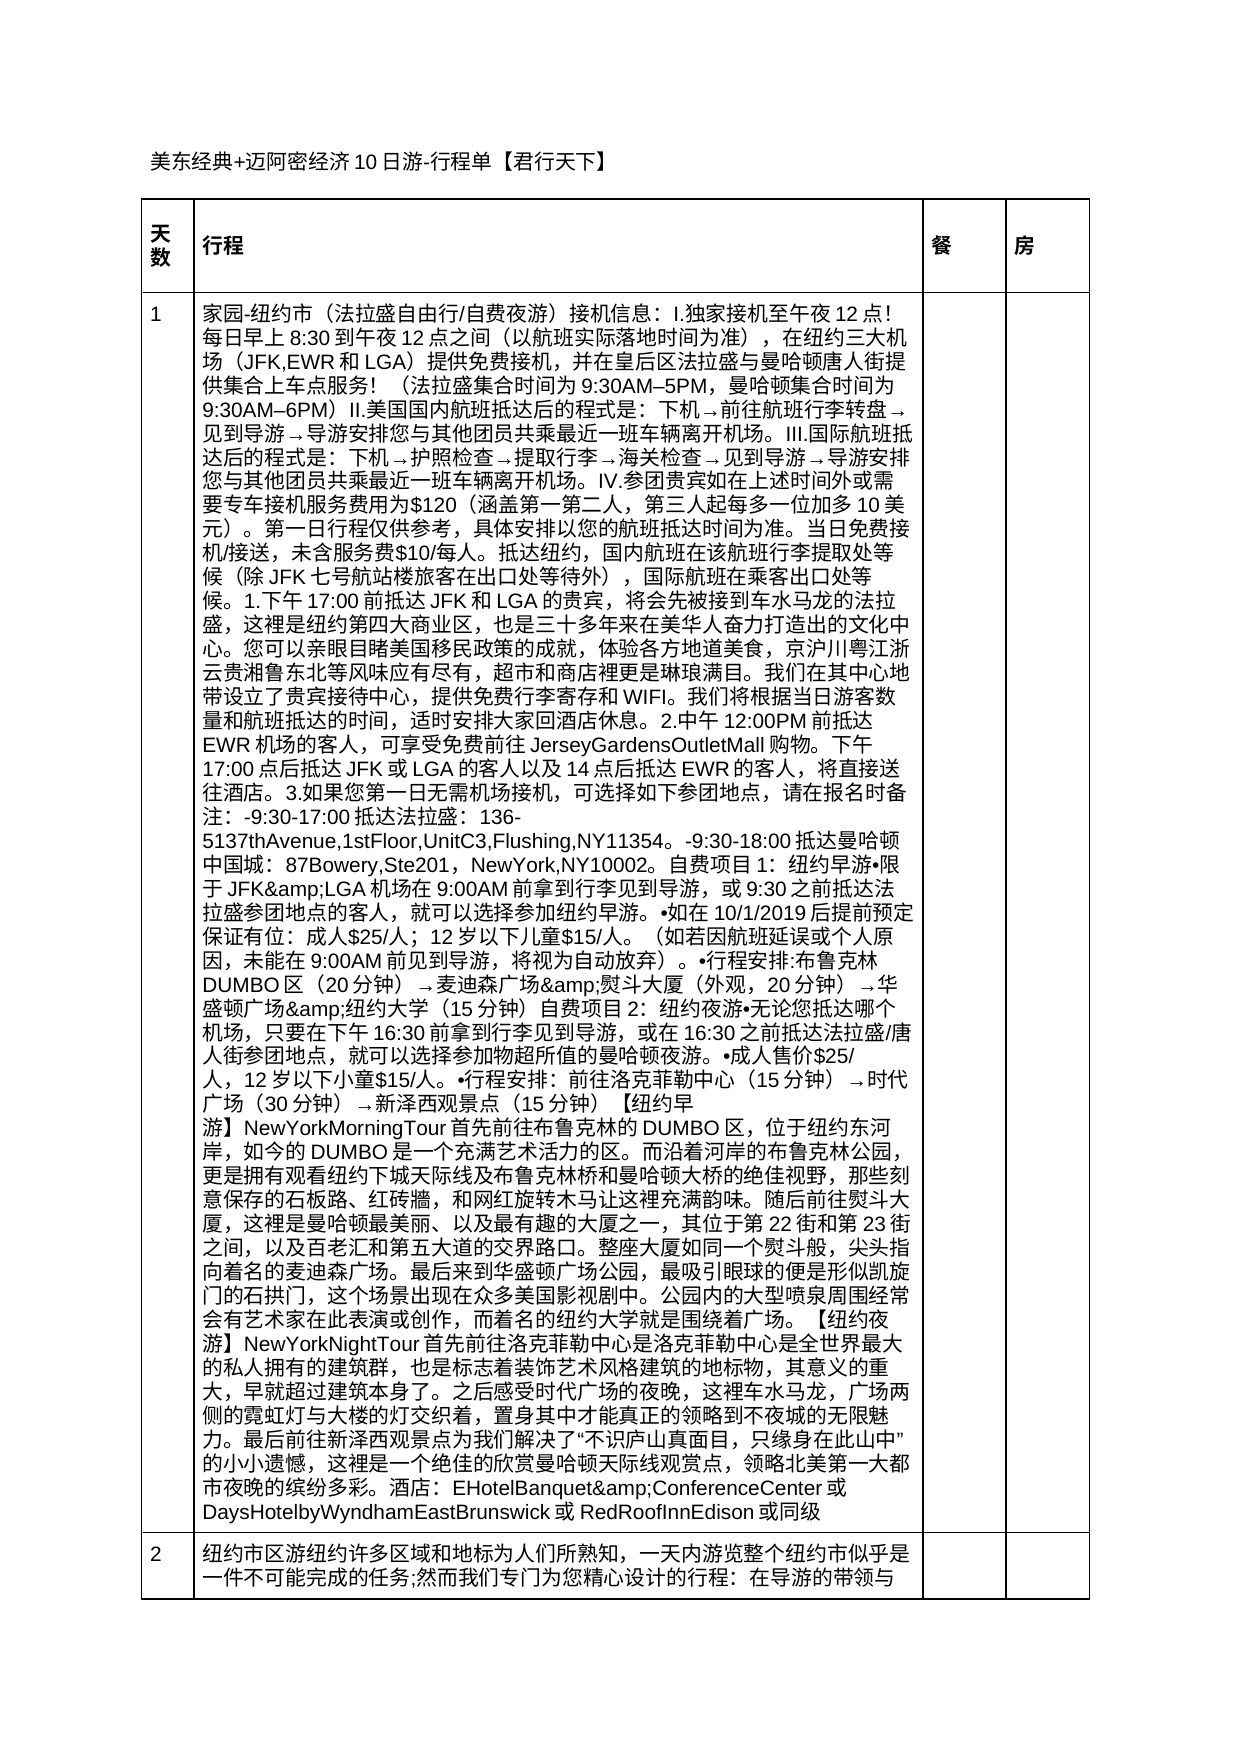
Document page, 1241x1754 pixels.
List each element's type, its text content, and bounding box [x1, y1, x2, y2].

table_header 行程 [195, 200, 922, 292]
text 美东经典+迈阿密经济10日游-行程单【君行天下】 [150, 150, 1090, 174]
table_cell [1007, 293, 1089, 1532]
table_cell 1 [142, 293, 193, 1532]
table_cell [924, 293, 1005, 1532]
table_header 餐 [924, 200, 1005, 292]
table_cell [924, 1533, 1005, 1598]
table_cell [195, 1533, 922, 1598]
table_cell [1007, 1533, 1089, 1598]
table_header 天数 [142, 200, 193, 292]
table_header 房 [1007, 200, 1089, 292]
table_cell 2 [142, 1533, 193, 1598]
table_cell 家园-纽约市（法拉盛自由行/自费夜游）接机信息：I.独家接机至午夜12点！每日早上8:30到午夜12点之间（以航班实际落地时间为准），在纽约三大机场（JFK,EWR和LGA）提供免费接机，并在皇后区法拉盛与曼哈顿唐人街提供集合上车点服务！（法拉盛集合时间为9:30AM–5PM，曼哈顿集合时间为9:30AM–6PM）II.美国国内航班抵达后的程式是：下机→前往航班行李转盘→见到导游→导游安排您与其他团员共乘最近一班车辆离开机场。III.国际航班抵达后的程式是：下机→护照检查→提取行李→海关检查→见到导游→导游安排您与其他团员共乘最近一班车辆离开机场。IV.参团贵宾如在上述时间外或需要专车接机服务费用为$120（涵盖第一第二人，第三人起每多一位加多10美元）。第一日行程仅供参考，具体安排以您的航班抵达时间为准。当日免费接机/接送，未含服务费$10/每人。抵达纽约，国内航班在该航班行李提取处等候（除JFK七号航站楼旅客在出口处等待外），国际航班在乘客出口处等候。1.下午17:00前抵达JFK和LGA的贵宾，将会先被接到车水马龙的法拉盛，这裡是纽约第四大商业区，也是三十多年来在美华人奋力打造出的文化中心。您可以亲眼目睹美国移民政策的成就，体验各方地道美食，京沪川粤江浙云贵湘鲁东北等风味应有尽有，超市和商店裡更是琳琅满目。我们在其中心地带设立了贵宾接待中心，提供免费行李寄存和WIFI。我们将根据当日游客数量和航班抵达的时间，适时安排大家回酒店休息。2.中午12:00PM前抵达EWR机场的客人，可享受免费前往JerseyGardensOutletMall购物。下午17:00点后抵达JFK或LGA的客人以及14点后抵达EWR的客人，将直接送往酒店。3.如果您第一日无需机场接机，可选择如下参团地点，请在报名时备注：-9:30-17:00抵达法拉盛：136-5137thAvenue,1stFloor,UnitC3,Flushing,NY11354。-9:30-18:00抵达曼哈顿中国城：87Bowery,Ste201，NewYork,NY10002。自费项目1：纽约早游•限于JFK&amp;LGA机场在9:00AM前拿到行李见到导游，或9:30之前抵达法拉盛参团地点的客人，就可以选择参加纽约早游。•如在10/1/2019后提前预定保证有位：成人$25/人；12岁以下儿童$15/人。（如若因航班延误或个人原因，未能在9:00AM前见到导游，将视为自动放弃）。•行程安排:布鲁克林DUMBO区（20分钟）→麦迪森广场&amp;熨斗大厦（外观，20分钟）→华盛顿广场&amp;纽约大学（15分钟）自费项目2：纽约夜游•无论您抵达哪个机场，只要在下午16:30前拿到行李见到导游，或在16:30之前抵达法拉盛/唐人街参团地点，就可以选择参加物超所值的曼哈顿夜游。•成人售价$25/人，12岁以下小童$15/人。•行程安排：前往洛克菲勒中心（15分钟）→时代广场（30分钟）→新泽西观景点（15分钟）【纽约早游】NewYorkMorningTour首先前往布鲁克林的DUMBO区，位于纽约东河岸，如今的DUMBO是一个充满艺术活力的区。而沿着河岸的布鲁克林公园，更是拥有观看纽约下城天际线及布鲁克林桥和曼哈顿大桥的绝佳视野，那些刻意保存的石板路、红砖牆，和网红旋转木马让这裡充满韵味。随后前往熨斗大厦，这裡是曼哈顿最美丽、以及最有趣的大厦之一，其位于第22街和第23街之间，以及百老汇和第五大道的交界路口。整座大厦如同一个熨斗般，尖头指向着名的麦迪森广场。最后来到华盛顿广场公园，最吸引眼球的便是形似凯旋门的石拱门，这个场景出现在众多美国影视剧中。公园内的大型喷泉周围经常会有艺术家在此表演或创作，而着名的纽约大学就是围绕着广场。【纽约夜游】NewYorkNightTour首先前往洛克菲勒中心是洛克菲勒中心是全世界最大的私人拥有的建筑群，也是标志着装饰艺术风格建筑的地标物，其意义的重大，早就超过建筑本身了。之后感受时代广场的夜晚，这裡车水马龙，广场两侧的霓虹灯与大楼的灯交织着，置身其中才能真正的领略到不夜城的无限魅力。最后前往新泽西观景点为我们解决了“不识庐山真面目，只缘身在此山中”的小小遗憾，这裡是一个绝佳的欣赏曼哈顿天际线观赏点，领略北美第一大都市夜晚的缤纷多彩。酒店：EHotelBanquet&amp;ConferenceCenter或DaysHotelbyWyndhamEastBrunswick或RedRoofInnEdison或同级 [195, 293, 922, 1532]
